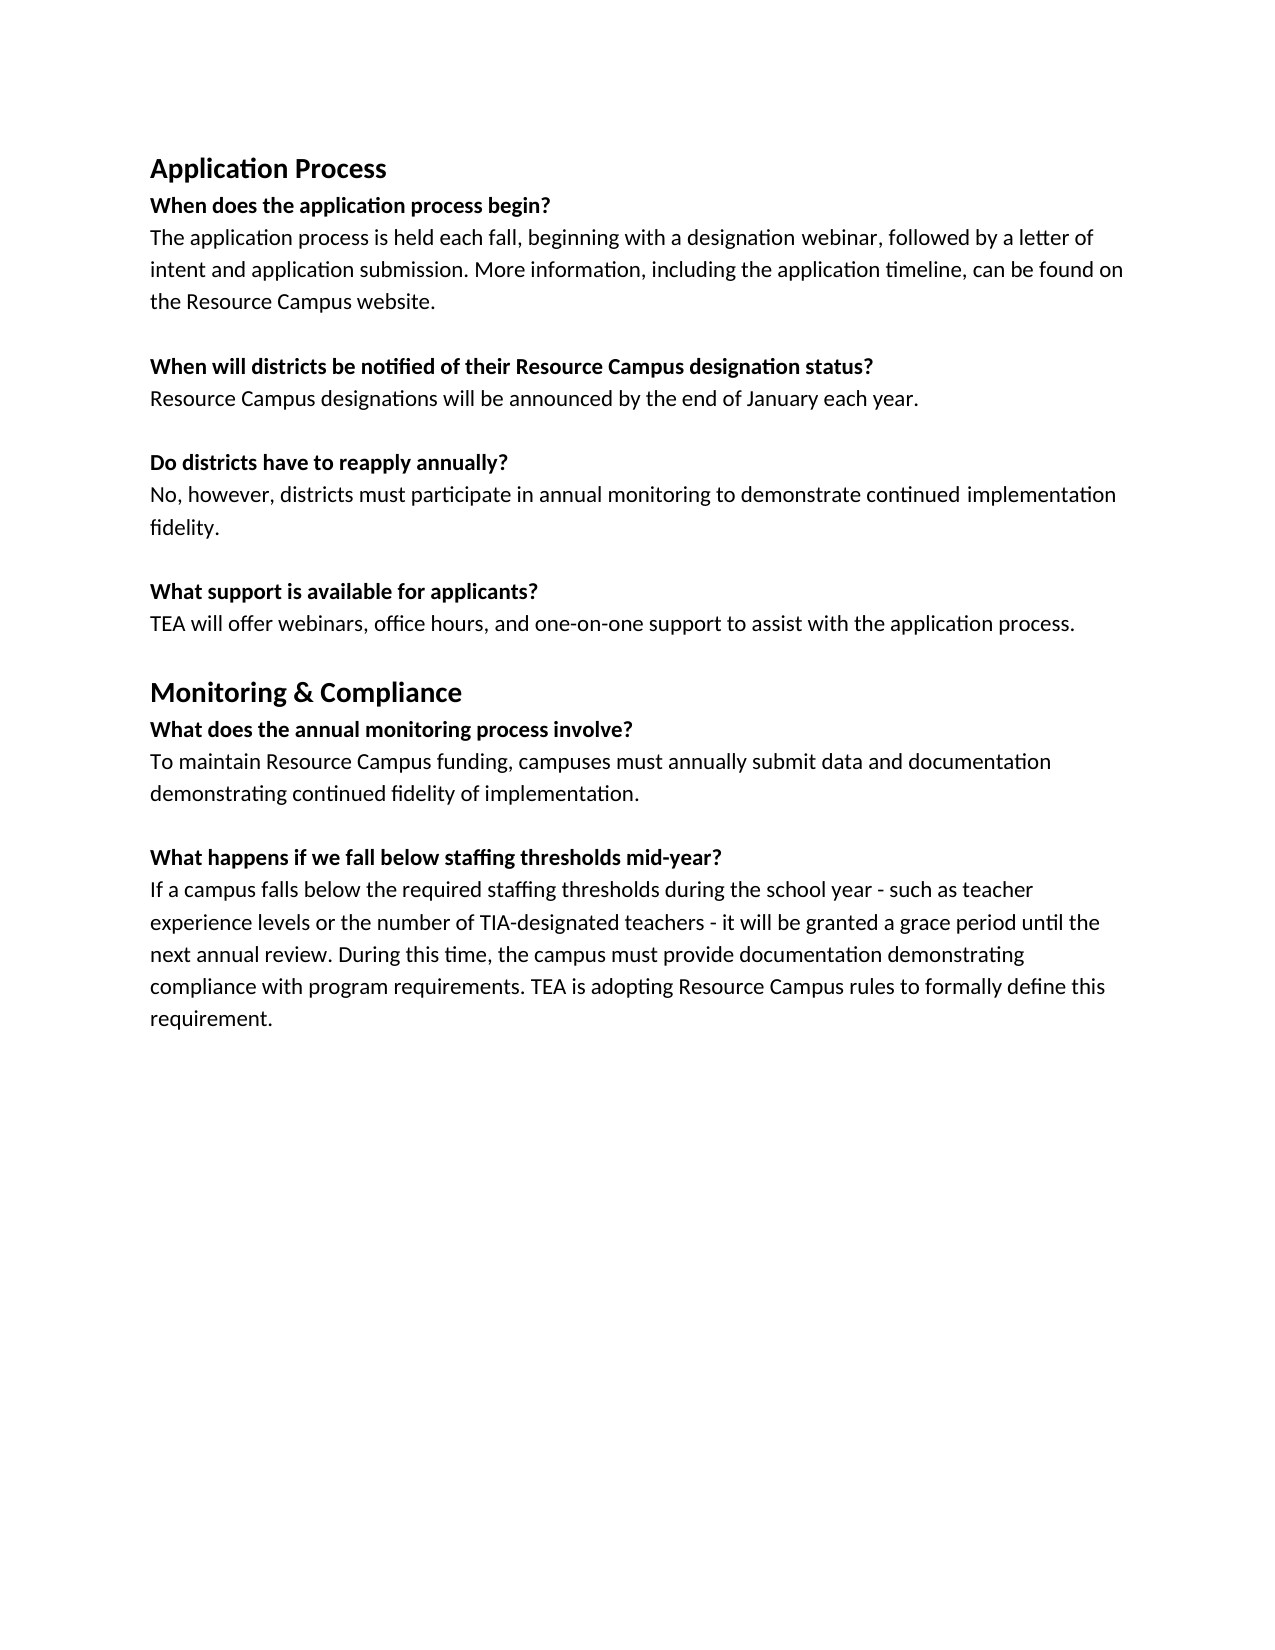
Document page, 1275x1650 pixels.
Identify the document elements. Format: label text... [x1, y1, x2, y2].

text What support is available for applicants? TEA will offer webinars, office hours, and one-on-one support to assist with the application process. [150, 577, 1125, 637]
text When will districts be notified of their Resource Campus designation status? Resource Campus designations will be announced by the end of January each year. [150, 352, 1125, 412]
text What does the annual monitoring process involve? To maintain Resource Campus funding, campuses must annually submit data and documentation demonstrating continued fidelity of implementation. [150, 715, 1125, 807]
text Do districts have to reapply annually? No, however, districts must participate in annual monitoring to demonstrate continued implementation fidelity. [150, 448, 1125, 541]
text Application Process [150, 150, 1125, 186]
text What happens if we fall below staffing thresholds mid-year? If a campus falls below the required staffing thresholds during the school year - such as teacher experience levels or the number of TIA-designated teachers - it will be granted a grace period until the next annual review. During this time, the campus must provide documentation demonstrating compliance with program requirements. TEA is adopting Resource Campus rules to formally define this requirement. [150, 843, 1125, 1032]
text When does the application process begin? The application process is held each fall, beginning with a designation webinar, followed by a letter of intent and application submission. More information, including the application timeline, can be found on the Resource Campus website. [150, 191, 1125, 316]
text Monitoring & Compliance [150, 674, 1125, 709]
